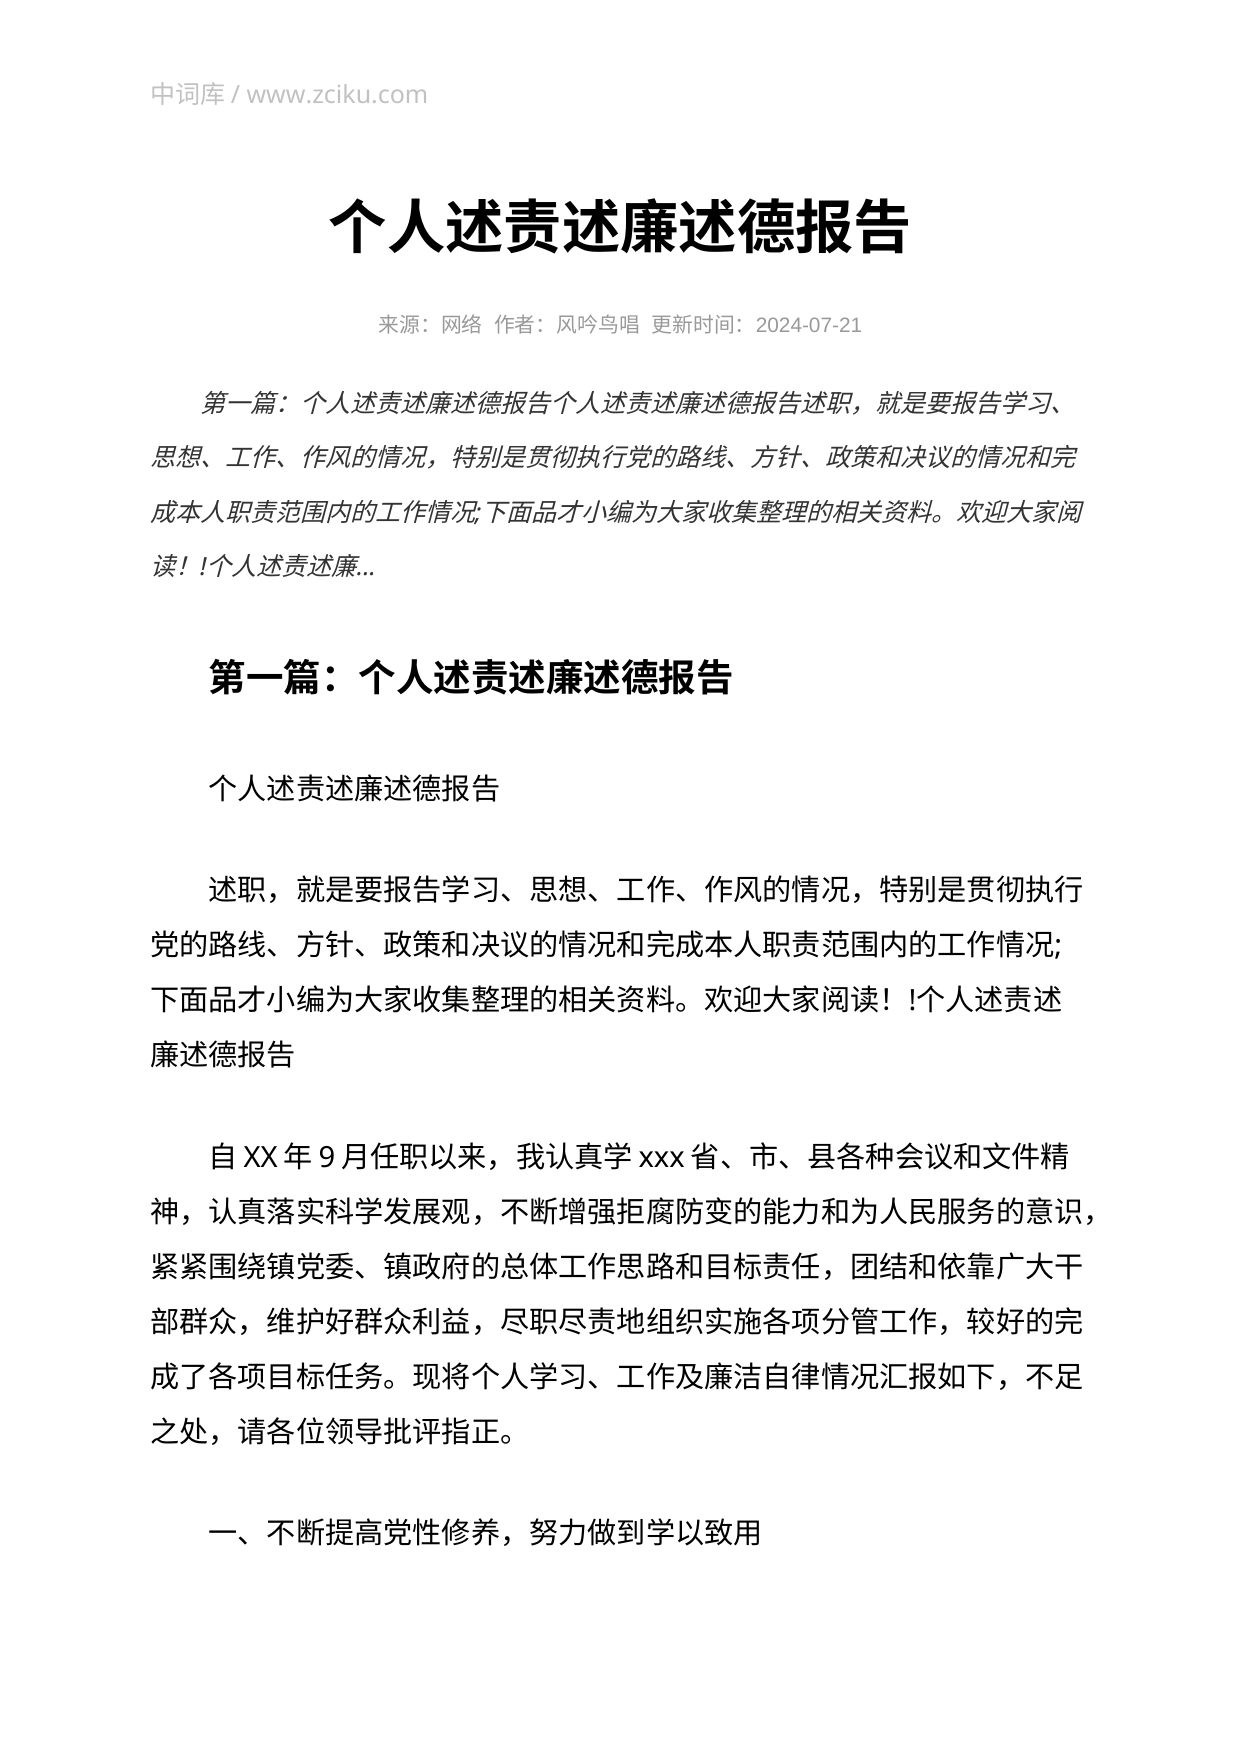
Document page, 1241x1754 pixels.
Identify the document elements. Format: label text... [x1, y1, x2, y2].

text 个人述责述廉述德报告 [150, 765, 1090, 807]
text 一、不断提高党性修养，努力做到学以致用 [150, 1510, 1090, 1552]
text 第一篇：个人述责述廉述德报告个人述责述廉述德报告述职，就是要报告学习、思想、工作、作风的情况，特别是贯彻执行党的路线、方针、政策和决议的情况和完成本人职责范围内的工作情况;下面品才小编为大家收集整理的相关资料。欢迎大家阅读！!个人述责述廉... [150, 383, 1090, 583]
subtitle 个人述责述廉述德报告 [150, 181, 1090, 266]
text 来源：网络 作者：风吟鸟唱 更新时间：2024-07-21 [150, 313, 1090, 337]
text 自XX年9月任职以来，我认真学xxx省、市、县各种会议和文件精神，认真落实科学发展观，不断增强拒腐防变的能力和为人民服务的意识，紧紧围绕镇党委、镇政府的总体工作思路和目标责任，团结和依靠广大干部群众，维护好群众利益，尽职尽责地组织实施各项分管工作，较好的完成了各项目标任务。现将个人学习、工作及廉洁自律情况汇报如下，不足之处，请各位领导批评指正。 [150, 1134, 1090, 1451]
text 述职，就是要报告学习、思想、工作、作风的情况，特别是贯彻执行党的路线、方针、政策和决议的情况和完成本人职责范围内的工作情况;下面品才小编为大家收集整理的相关资料。欢迎大家阅读！!个人述责述廉述德报告 [150, 867, 1090, 1074]
text 第一篇：个人述责述廉述德报告 [150, 648, 1090, 702]
